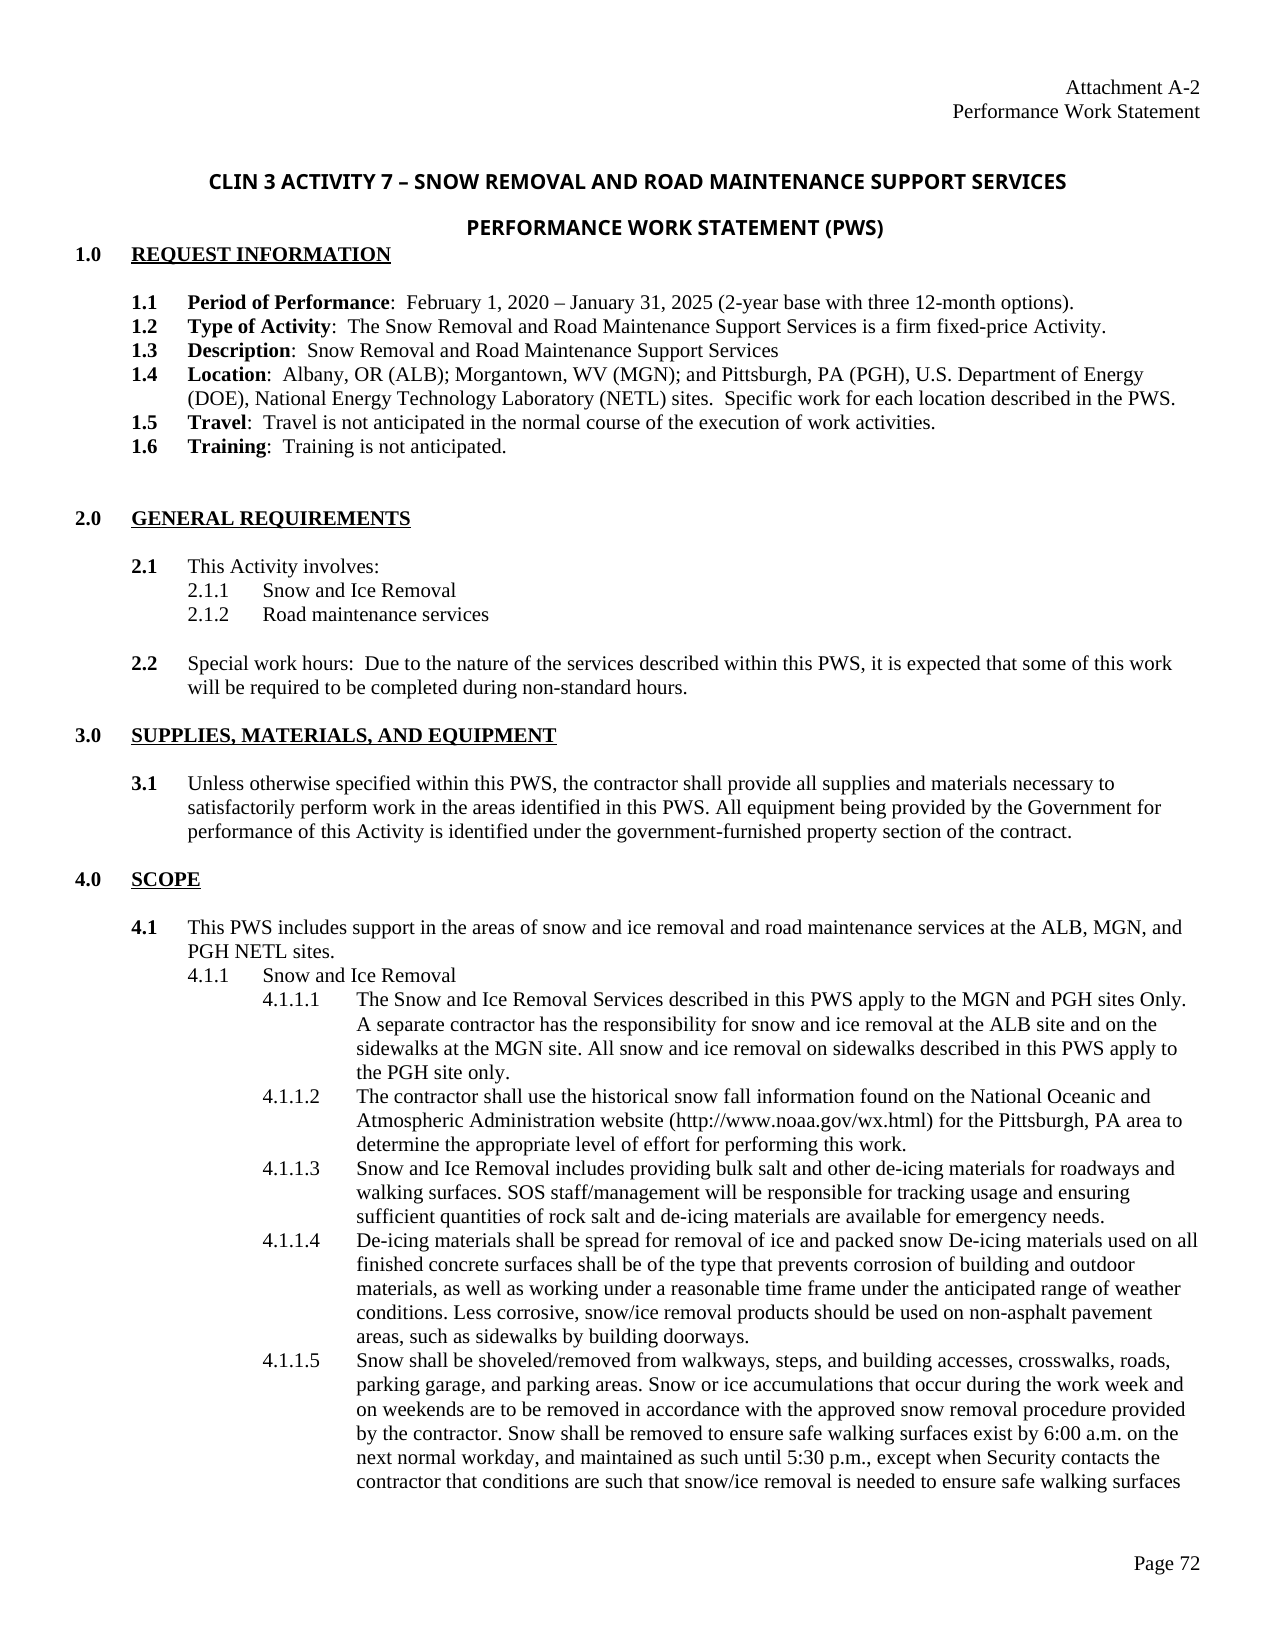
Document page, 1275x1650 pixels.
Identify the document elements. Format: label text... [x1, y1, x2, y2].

list Snow and Ice Removal [187, 578, 1200, 602]
list SUPPLIES, MATERIALS, AND EQUIPMENT [75, 723, 1200, 747]
list De-icing materials shall be spread for removal of ice and packed snow De-icing materials used on all finished concrete surfaces shall be of the type that prevents corrosion of building and outdoor materials, as well as working under a reasonable time frame under the anticipated range of weather conditions. Less corrosive, snow/ice removal products should be used on non-asphalt pavement areas, such as sidewalks by building doorways. [262, 1228, 1200, 1348]
list Snow and Ice Removal includes providing bulk salt and other de-icing materials for roadways and walking surfaces. SOS staff/management will be responsible for tracking usage and ensuring sufficient quantities of rock salt and de-icing materials are available for emergency needs. [262, 1156, 1200, 1228]
text 1.3 Description: Snow Removal and Road Maintenance Support Services [131, 338, 1200, 362]
list The Snow and Ice Removal Services described in this PWS apply to the MGN and PGH sites Only. A separate contractor has the responsibility for snow and ice removal at the ALB site and on the sidewalks at the MGN site. All snow and ice removal on sidewalks described in this PWS apply to the PGH site only. [262, 987, 1200, 1084]
text 1.2 Type of Activity: The Snow Removal and Road Maintenance Support Services is a firm fixed-price Activity. [131, 314, 1200, 338]
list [262, 1348, 1200, 1493]
list The contractor shall use the historical snow fall information found on the National Oceanic and Atmospheric Administration website (http://www.noaa.gov/wx.html) for the Pittsburgh, PA area to determine the appropriate level of effort for performing this work. [262, 1084, 1200, 1156]
list SCOPE [75, 867, 1200, 891]
text 1.4 Location: Albany, OR (ALB); Morgantown, WV (MGN); and Pittsburgh, PA (PGH), U.S. Department of Energy (DOE), National Energy Technology Laboratory (NETL) sites. Specific work for each location described in the PWS. [131, 362, 1200, 410]
text 1.5 Travel: Travel is not anticipated in the normal course of the execution of work activities. [131, 410, 1200, 434]
list Special work hours: Due to the nature of the services described within this PWS, it is expected that some of this work will be required to be completed during non-standard hours. [131, 651, 1200, 699]
list This PWS includes support in the areas of snow and ice removal and road maintenance services at the ALB, MGN, and PGH NETL sites. [131, 915, 1200, 963]
text CLIN 3 Activity 7 – Snow Removal and Road Maintenance Support Services [75, 167, 1200, 196]
list Road maintenance services [187, 602, 1200, 626]
text 1.1 Period of Performance: February 1, 2020 – January 31, 2025 (2-year base with three 12-month options). [131, 289, 1200, 314]
list pERFORMANCE WORK STATEMENT (PWS) [150, 213, 1200, 241]
list GENERAL REQUIREMENTS [75, 506, 1200, 530]
list Unless otherwise specified within this PWS, the contractor shall provide all supplies and materials necessary to satisfactorily perform work in the areas identified in this PWS. All equipment being provided by the Government for performance of this Activity is identified under the government-furnished property section of the contract. [131, 771, 1200, 843]
list This Activity involves: [131, 554, 1200, 578]
list REQUEST INFORMATION [75, 241, 1200, 266]
text 1.6 Training: Training is not anticipated. [131, 434, 1200, 458]
list Snow and Ice Removal [187, 963, 1200, 987]
